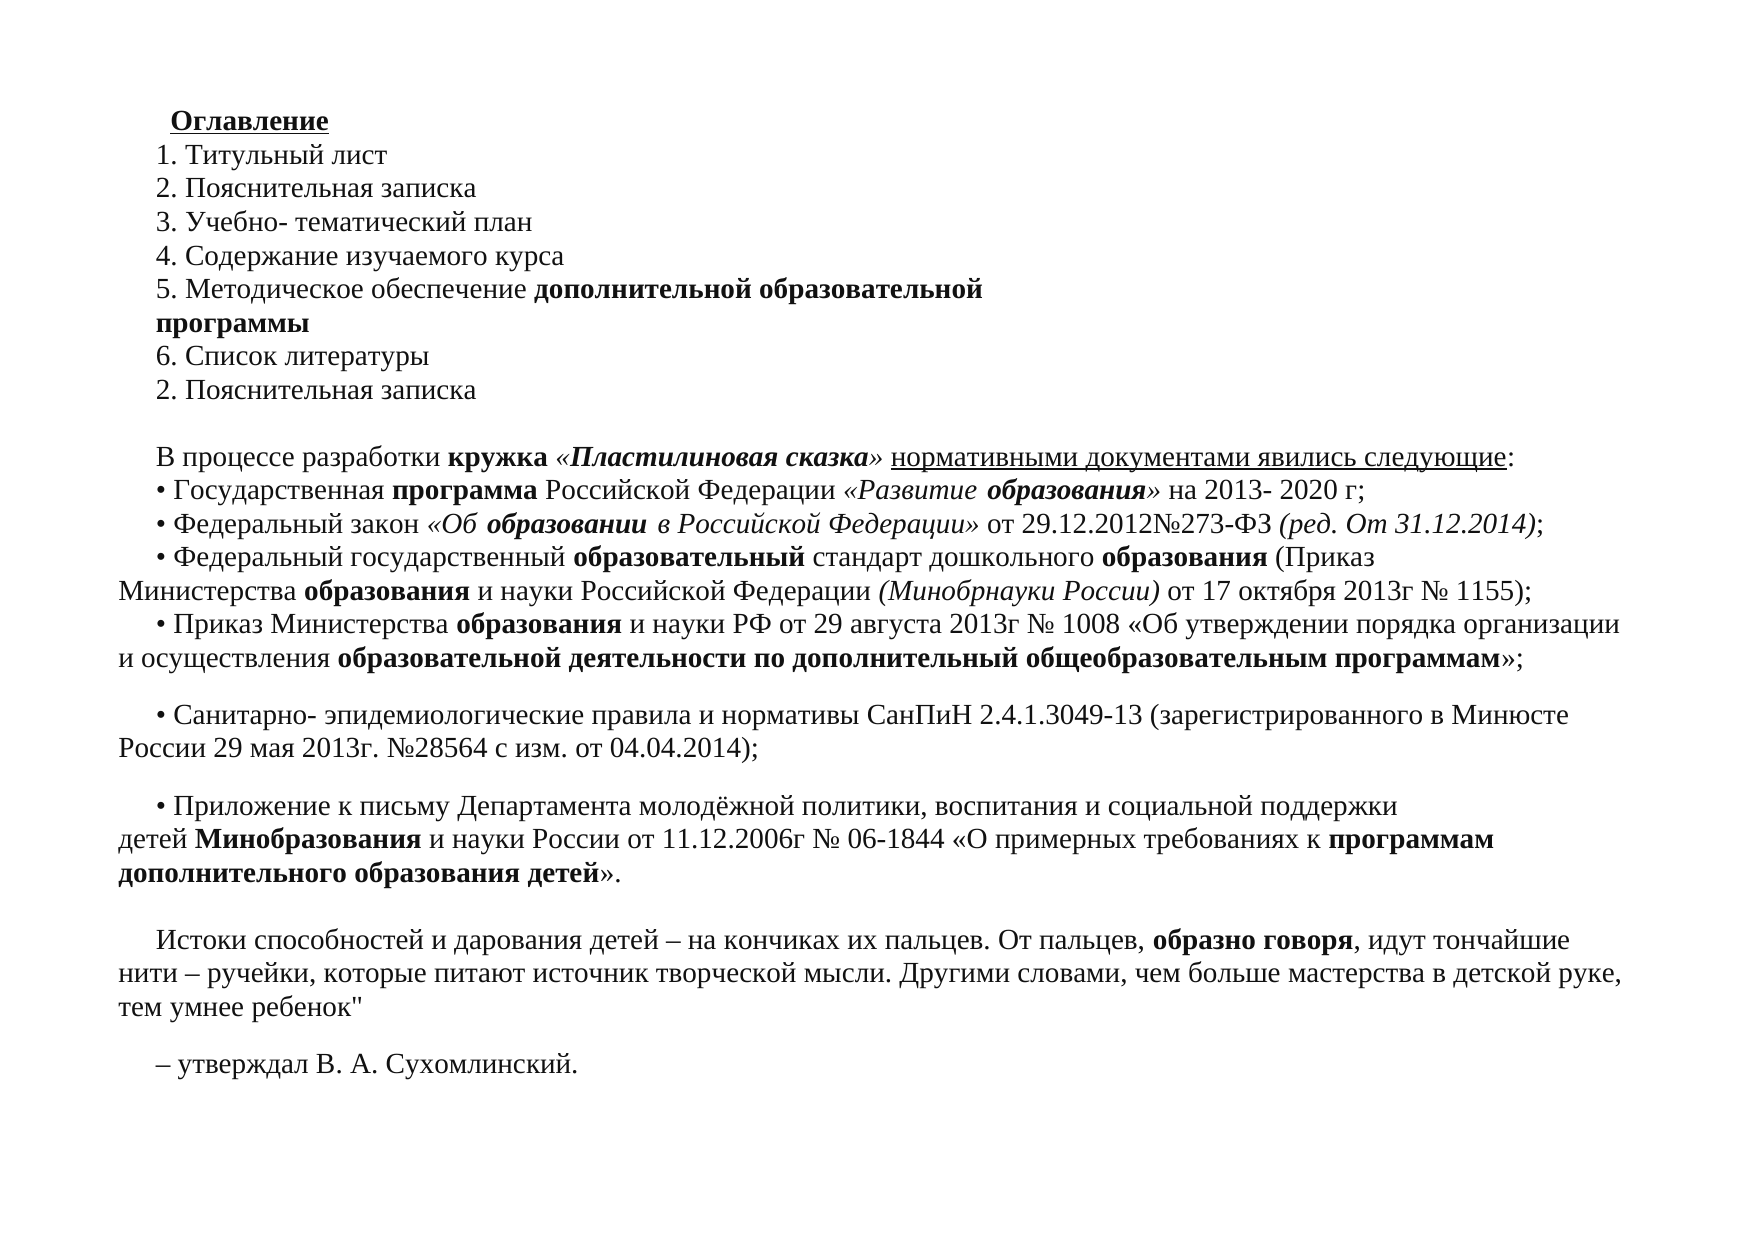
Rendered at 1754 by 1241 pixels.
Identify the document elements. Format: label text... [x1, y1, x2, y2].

text 2. Пояснительная записка [118, 171, 1636, 204]
text • Приложение к письму Департамента молодёжной политики, воспитания и социальной поддержки детей Минобразования и науки России от 11.12.2006г № 06-1844 «О примерных требованиях к программам дополнительного образования детей». [118, 788, 1636, 888]
text • Федеральный закон «Об образовании в Российской Федерации» от 29.12.2012№273-ФЗ (ред. От 31.12.2014); [118, 506, 1636, 539]
text 2. Пояснительная записка [118, 372, 1636, 405]
text 6. Список литературы [118, 338, 1636, 372]
text В процессе разработки кружка «Пластилиновая сказка» нормативными документами явились следующие: [118, 439, 1636, 472]
text • Приказ Министерства образования и науки РФ от 29 августа 2013г № 1008 «Об утверждении порядка организации и осуществления образовательной деятельности по дополнительный общеобразовательным программам»; [118, 607, 1636, 674]
text • Федеральный государственный образовательный стандарт дошкольного образования (Приказ Министерства образования и науки Российской Федерации (Минобрнауки России) от 17 октября 2013г № 1155); [118, 539, 1636, 607]
text Оглавление [118, 103, 1636, 137]
text 1. Титульный лист [118, 137, 1636, 171]
text 4. Содержание изучаемого курса [118, 238, 1636, 271]
text • Государственная программа Российской Федерации «Развитие образования» на 2013- 2020 г; [118, 472, 1636, 506]
text • Санитарно- эпидемиологические правила и нормативы СанПиН 2.4.1.3049-13 (зарегистрированного в Минюсте России 29 мая 2013г. №28564 с изм. от 04.04.2014); [118, 697, 1636, 764]
text – утверждал В. А. Сухомлинский. [118, 1046, 1636, 1079]
text 5. Методическое обеспечение дополнительной образовательной [118, 271, 1636, 305]
text 3. Учебно- тематический план [118, 204, 1636, 238]
text программы [118, 305, 1636, 338]
text Истоки способностей и дарования детей – на кончиках их пальцев. От пальцев, образно говоря, идут тончайшие нити – ручейки, которые питают источник творческой мысли. Другими словами, чем больше мастерства в детской руке, тем умнее ребенок" [118, 922, 1636, 1022]
